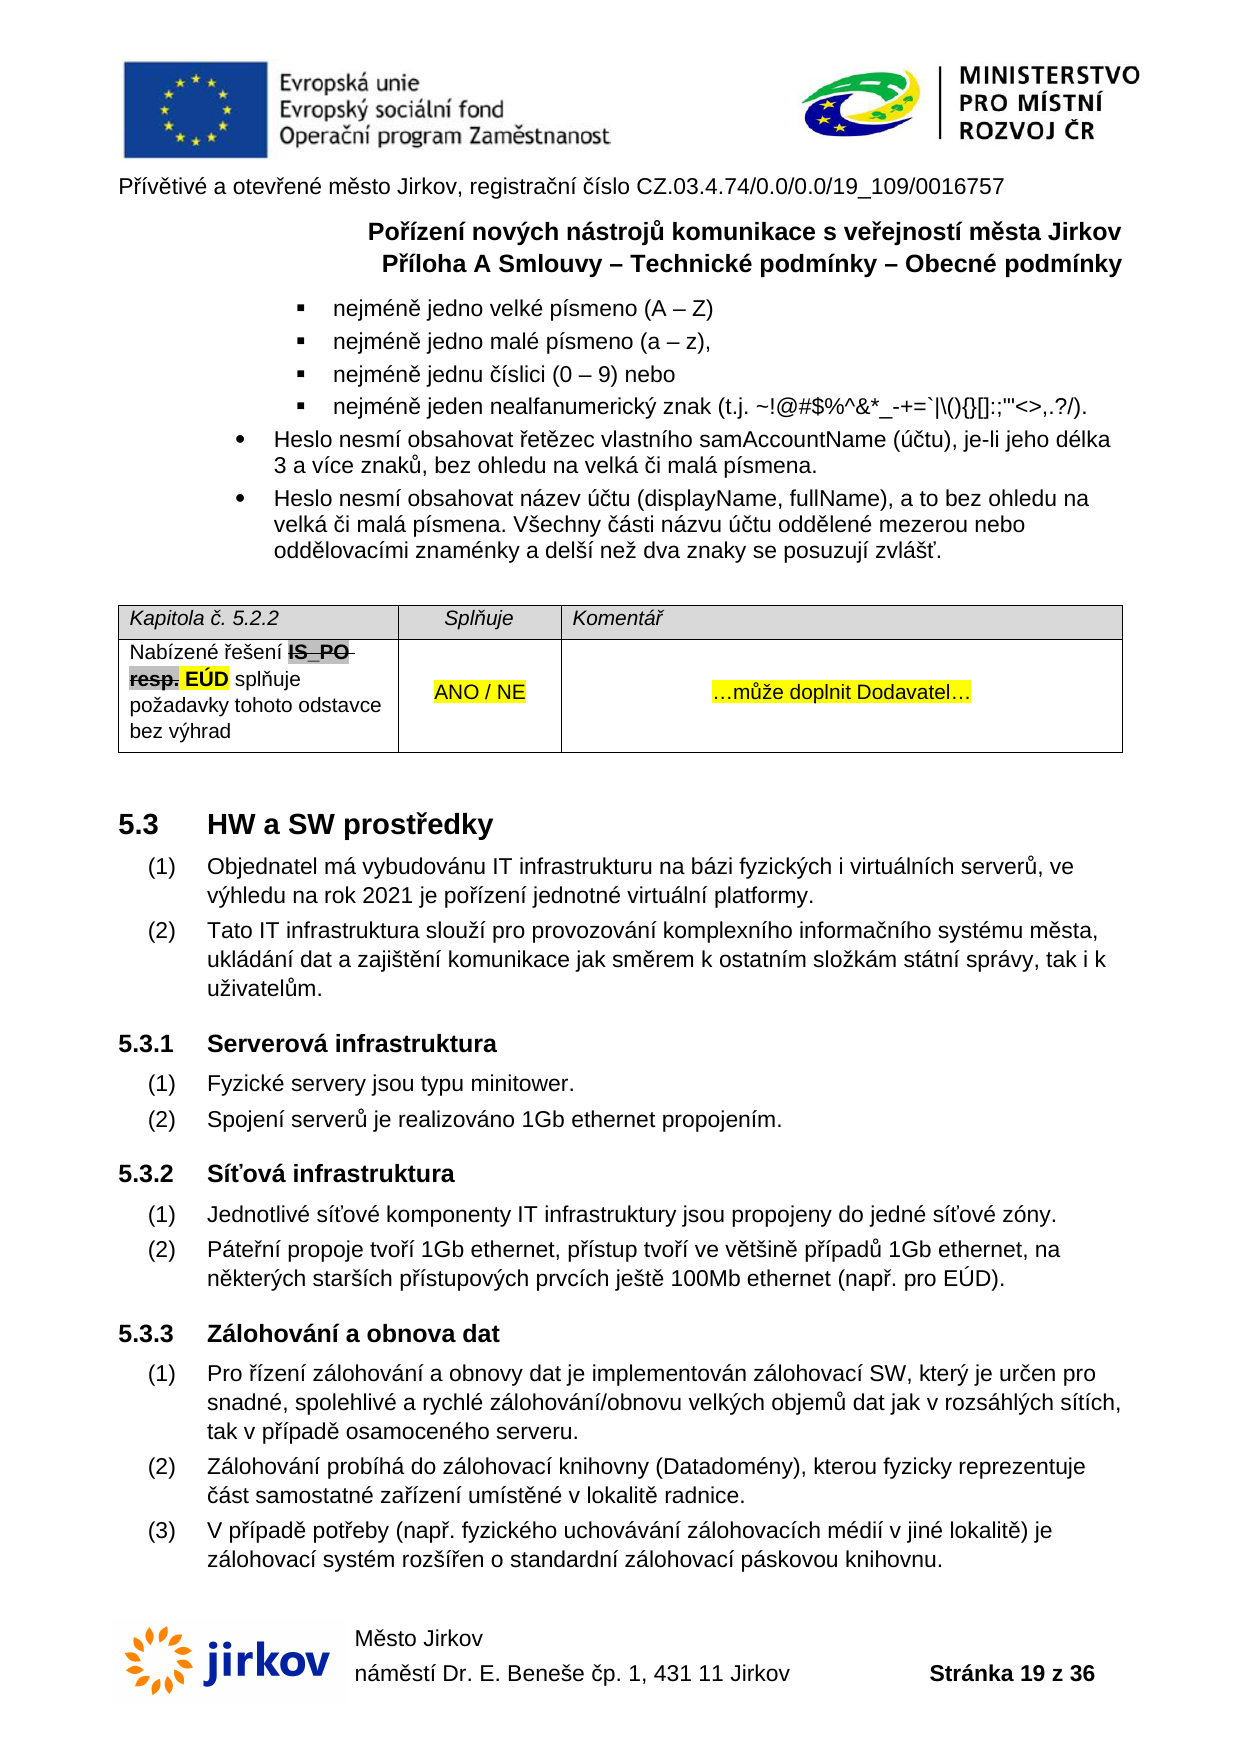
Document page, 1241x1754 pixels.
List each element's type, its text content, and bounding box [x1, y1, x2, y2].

text Spojení serverů je realizováno 1Gb ethernet propojením. [148, 1106, 1122, 1132]
table_cell Nabízené řešení IS_PO resp. EÚD splňuje požadavky tohoto odstavce bez výhrad [119, 640, 398, 752]
text nejméně jedno malé písmeno (a – z), [295, 328, 1122, 354]
table_header Splňuje [399, 606, 561, 639]
list Objednatel má vybudovánu IT infrastrukturu na bázi fyzických i virtuálních serverů, ve výhledu na rok 2021 je pořízení jednotné virtuální platformy. [148, 853, 1122, 908]
text nejméně jednu číslici (0 – 9) nebo [295, 361, 1122, 387]
text nejméně jedno velké písmeno (A – Z) [295, 295, 1122, 322]
text Zálohování probíhá do zálohovací knihovny (Datadomény), kterou fyzicky reprezentuje část samostatné zařízení umístěné v lokalitě radnice. [148, 1453, 1122, 1508]
picture [118, 59, 615, 170]
text nejméně jeden nealfanumerický znak (t.j. ~!@#$%^&*_-+=`|\(){}[]:;"'<>,.?/). [295, 393, 1122, 419]
subtitle Serverová infrastruktura [118, 1029, 1122, 1058]
text Tato IT infrastruktura slouží pro provozování komplexního informačního systému města, ukládání dat a zajištění komunikace jak směrem k ostatním složkám státní správy, tak i k uživatelům. [148, 917, 1122, 1001]
table_cell …může doplnit Dodavatel… [562, 640, 1122, 752]
table_header Kapitola č. 5.2.2 [119, 606, 398, 639]
text Heslo nesmí obsahovat název účtu (displayName, fullName), a to bez ohledu na velká či malá písmena. Všechny části názvu účtu oddělené mezerou nebo oddělovacími znaménky a delší než dva znaky se posuzují zvlášť. [236, 485, 1122, 564]
list Fyzické servery jsou typu minitower. [148, 1070, 1122, 1097]
list Jednotlivé síťové komponenty IT infrastruktury jsou propojeny do jedné síťové zóny. [148, 1201, 1122, 1227]
subtitle Zálohování a obnova dat [118, 1319, 1122, 1348]
text Páteřní propoje tvoří 1Gb ethernet, přístup tvoří ve většině případů 1Gb ethernet, na některých starších přístupových prvcích ještě 100Mb ethernet (např. pro EÚD). [148, 1236, 1122, 1291]
picture [794, 38, 1158, 161]
table_header Komentář [562, 606, 1122, 639]
text Heslo nesmí obsahovat řetězec vlastního samAccountName (účtu), je-li jeho délka 3 a více znaků, bez ohledu na velká či malá písmena. [236, 426, 1122, 478]
subtitle HW a SW prostředky [118, 807, 1122, 841]
list Pro řízení zálohování a obnovy dat je implementován zálohovací SW, který je určen pro snadné, spolehlivé a rychlé zálohování/obnovu velkých objemů dat jak v rozsáhlých sítích, tak v případě osamoceného serveru. [148, 1360, 1122, 1444]
table_cell ANO / NE [399, 640, 561, 752]
subtitle Síťová infrastruktura [118, 1159, 1122, 1188]
text V případě potřeby (např. fyzického uchovávání zálohovacích médií v jiné lokalitě) je zálohovací systém rozšířen o standardní zálohovací páskovou knihovnu. [148, 1517, 1122, 1573]
